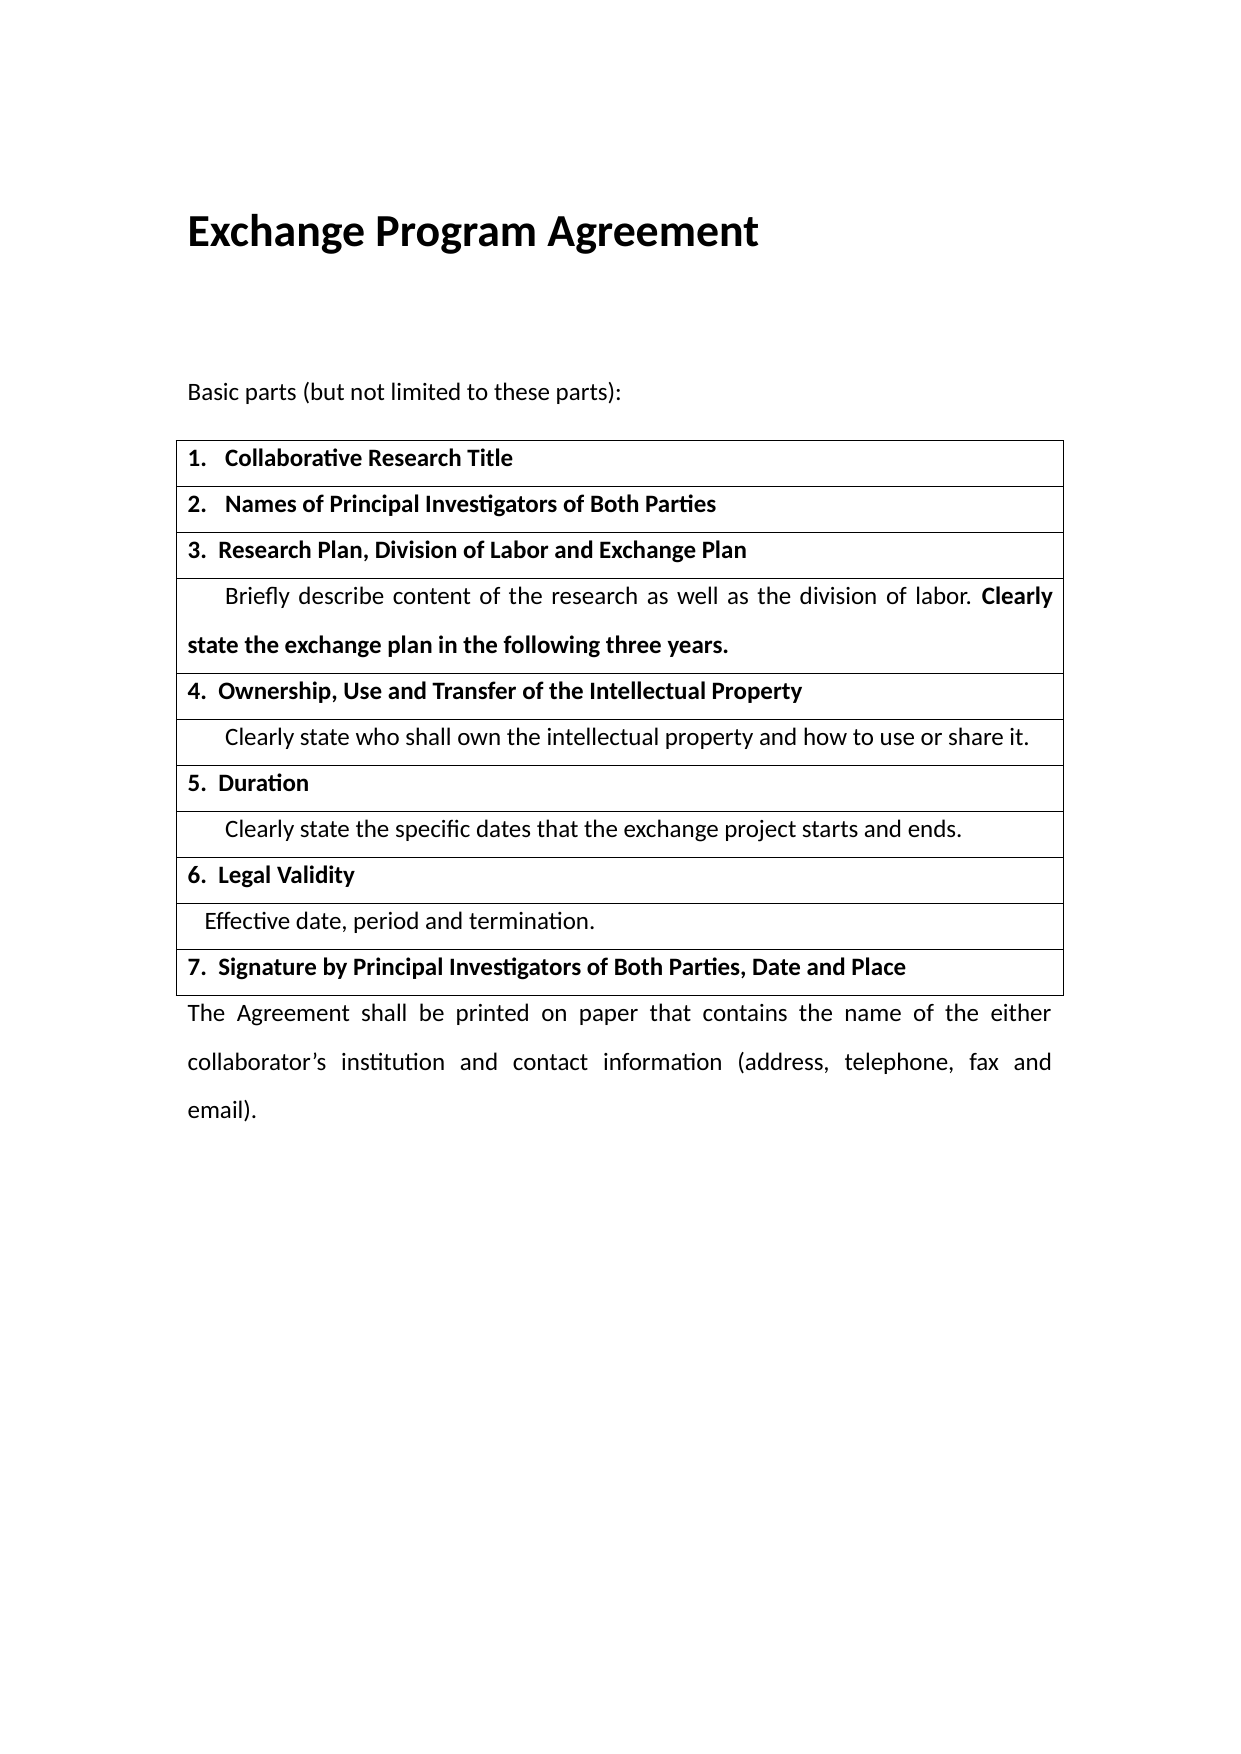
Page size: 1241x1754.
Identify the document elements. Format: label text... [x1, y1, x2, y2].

table_cell 5. Duration [177, 766, 1063, 811]
table_cell Clearly state who shall own the intellectual property and how to use or share it. [177, 720, 1063, 765]
table_cell 7. Signature by Principal Investigators of Both Parties, Date and Place [177, 950, 1063, 995]
table_cell Briefly describe content of the research as well as the division of labor. Clearly state the exchange plan in the following three years. [177, 579, 1063, 673]
table_header Collaborative Research Title [177, 441, 1063, 486]
table_cell 3. Research Plan, Division of Labor and Exchange Plan [177, 533, 1063, 578]
table_cell 6. Legal Validity [177, 858, 1063, 903]
table_cell 4. Ownership, Use and Transfer of the Intellectual Property [177, 674, 1063, 719]
table_cell Effective date, period and termination. [177, 904, 1063, 949]
text Exchange Program Agreement [187, 197, 1053, 262]
table_cell Names of Principal Investigators of Both Parties [177, 487, 1063, 532]
table_cell Clearly state the specific dates that the exchange project starts and ends. [177, 812, 1063, 857]
text The Agreement shall be printed on paper that contains the name of the either collaborator’s institution and contact information (address, telephone, fax and email). [187, 996, 1053, 1126]
text Basic parts (but not limited to these parts): [187, 375, 1053, 407]
